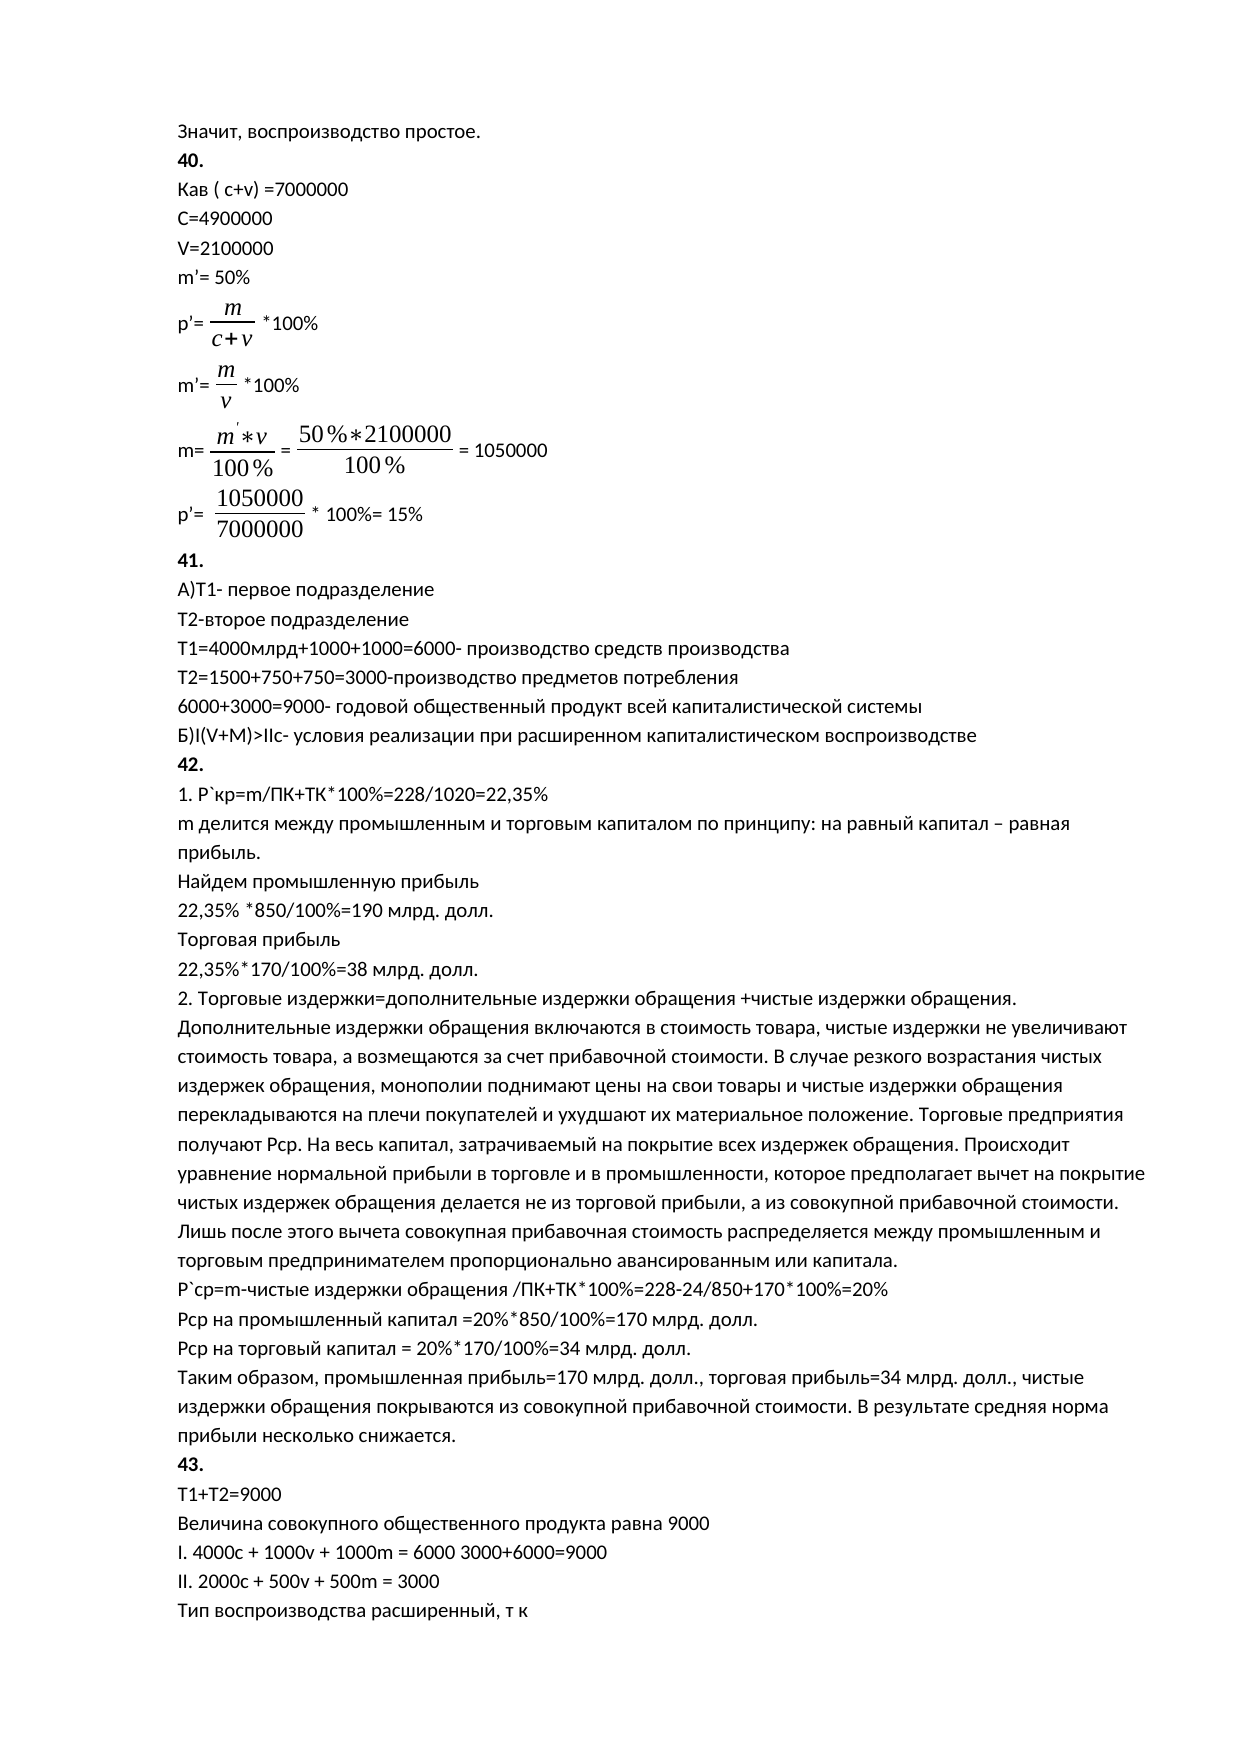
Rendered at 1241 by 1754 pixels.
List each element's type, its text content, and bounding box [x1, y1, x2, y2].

text Т1+Т2=9000 [177, 1481, 1152, 1506]
text p’= *100% [177, 293, 1152, 352]
text 1. Р`кр=m/ПК+ТК*100%=228/1020=22,35% [177, 781, 1152, 806]
text m= = = 1050000 [177, 418, 1152, 481]
text m делится между промышленным и торговым капиталом по принципу: на равный капитал – равная прибыль. [177, 810, 1152, 864]
text T1=4000млрд+1000+1000=6000- производство средств производства [177, 635, 1152, 660]
text Кав ( c+v) =7000000 [177, 176, 1152, 202]
text 40. [177, 147, 1152, 173]
text 22,35%*170/100%=38 млрд. долл. [177, 956, 1152, 981]
text II. 2000c + 500v + 500m = 3000 [177, 1568, 1152, 1594]
text C=4900000 [177, 206, 1152, 231]
text 43. [177, 1452, 1152, 1477]
text m’= *100% [177, 356, 1152, 415]
text Рср на промышленный капитал =20%*850/100%=170 млрд. долл. [177, 1306, 1152, 1331]
text I. 4000c + 1000v + 1000m = 6000 3000+6000=9000 [177, 1539, 1152, 1564]
text 6000+3000=9000- годовой общественный продукт всей капиталистической системы [177, 693, 1152, 719]
text p’= * 100%= 15% [177, 485, 1152, 544]
text 2. Торговые издержки=дополнительные издержки обращения +чистые издержки обращения. [177, 985, 1152, 1010]
text 42. [177, 752, 1152, 777]
text Рср на торговый капитал = 20%*170/100%=34 млрд. долл. [177, 1335, 1152, 1360]
text Р`ср=m-чистые издержки обращения /ПК+ТК*100%=228-24/850+170*100%=20% [177, 1277, 1152, 1302]
text Величина совокупного общественного продукта равна 9000 [177, 1510, 1152, 1535]
text Т2=1500+750+750=3000-производство предметов потребления [177, 664, 1152, 689]
text Таким образом, промышленная прибыль=170 млрд. долл., торговая прибыль=34 млрд. долл., чистые издержки обращения покрываются из совокупной прибавочной стоимости. В результате средняя норма прибыли несколько снижается. [177, 1364, 1152, 1448]
text А)Т1- первое подразделение [177, 577, 1152, 602]
text Значит, воспроизводство простое. [177, 118, 1152, 143]
text Т2-второе подразделение [177, 606, 1152, 631]
text Тип воспроизводства расширенный, т к [177, 1597, 1152, 1623]
text 22,35% *850/100%=190 млрд. долл. [177, 897, 1152, 923]
text m’= 50% [177, 264, 1152, 289]
text Дополнительные издержки обращения включаются в стоимость товара, чистые издержки не увеличивают стоимость товара, а возмещаются за счет прибавочной стоимости. В случае резкого возрастания чистых издержек обращения, монополии поднимают цены на свои товары и чистые издержки обращения перекладываются на плечи покупателей и ухудшают их материальное положение. Торговые предприятия получают Рср. На весь капитал, затрачиваемый на покрытие всех издержек обращения. Происходит уравнение нормальной прибыли в торговле и в промышленности, которое предполагает вычет на покрытие чистых издержек обращения делается не из торговой прибыли, а из совокупной прибавочной стоимости. Лишь после этого вычета совокупная прибавочная стоимость распределяется между промышленным и торговым предпринимателем пропорционально авансированным или капитала. [177, 1014, 1152, 1273]
text 41. [177, 547, 1152, 573]
text V=2100000 [177, 235, 1152, 260]
text Найдем промышленную прибыль [177, 868, 1152, 894]
text Б)I(V+M)>IIc- условия реализации при расширенном капиталистическом воспроизводстве [177, 722, 1152, 748]
text Торговая прибыль [177, 927, 1152, 952]
